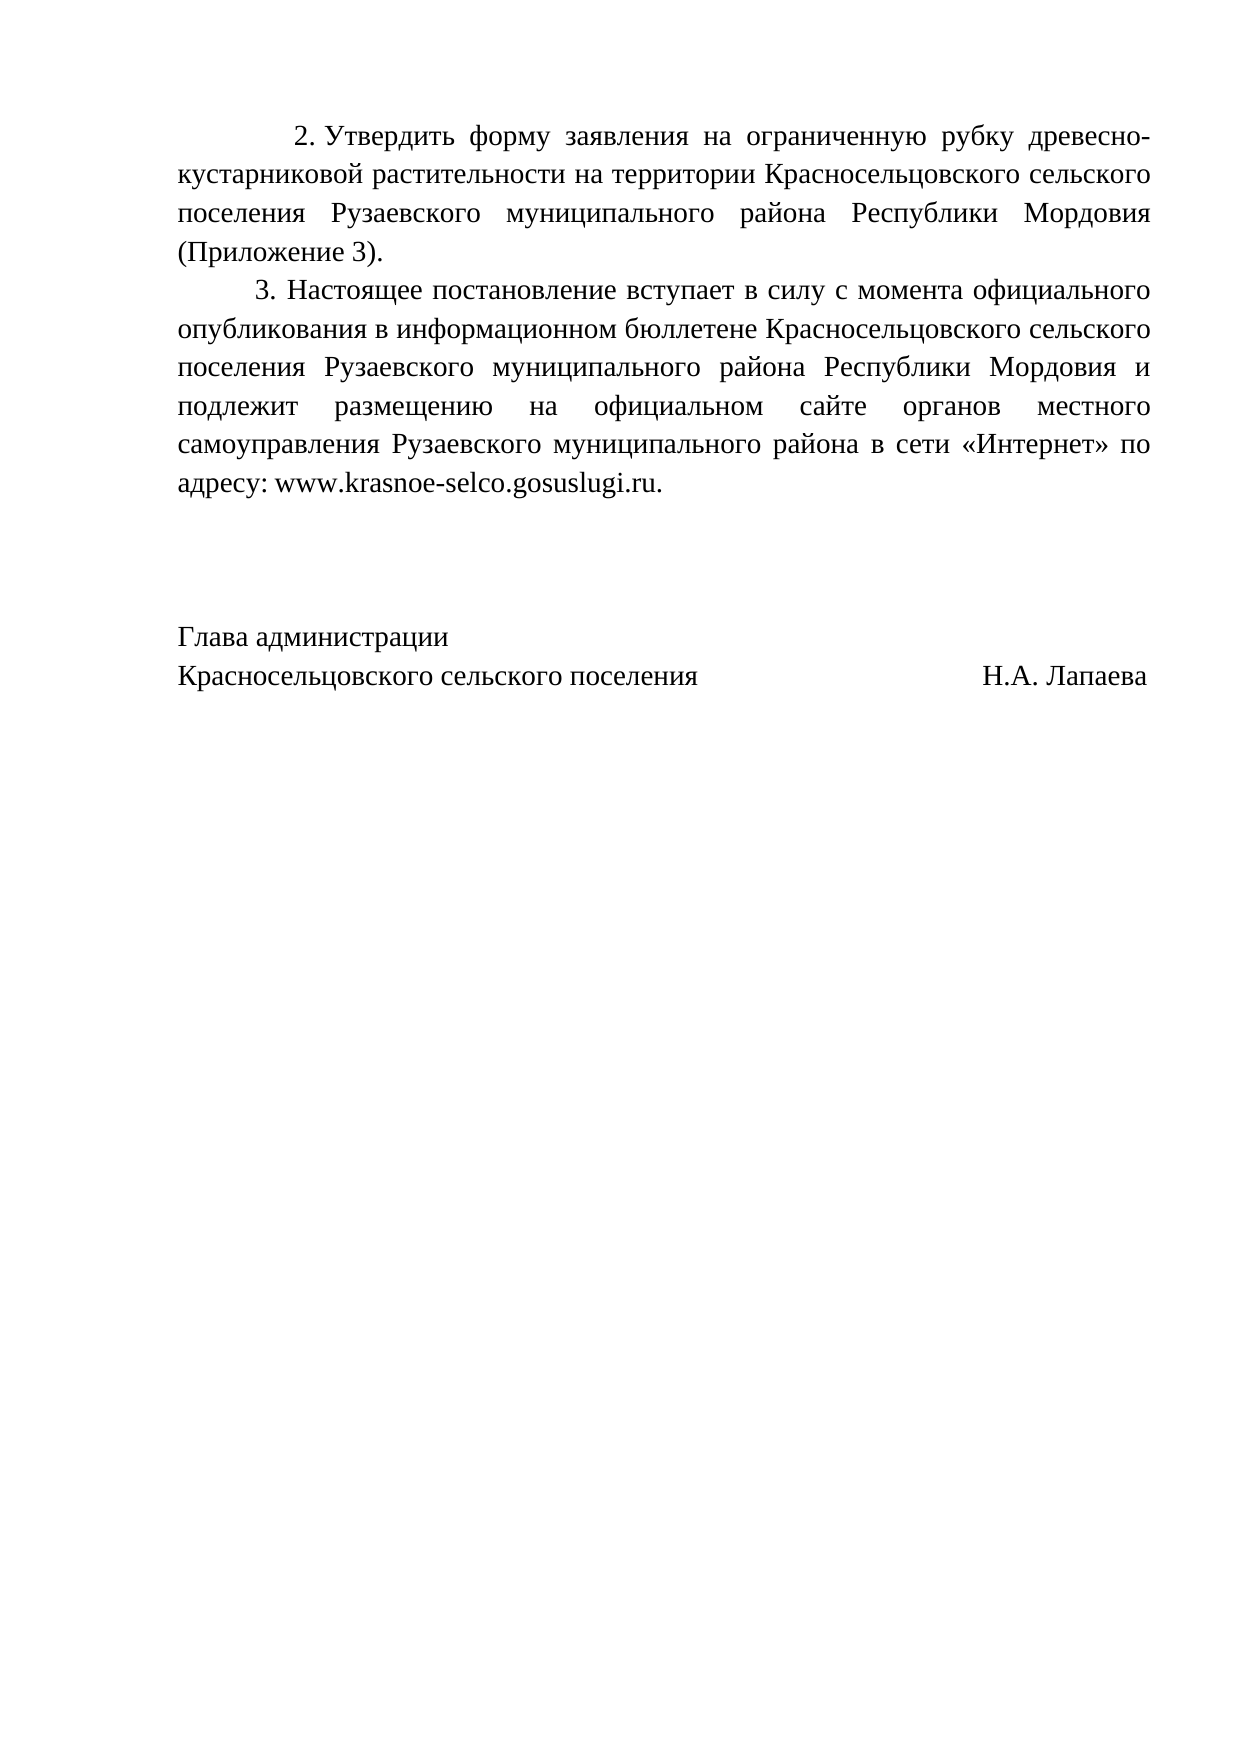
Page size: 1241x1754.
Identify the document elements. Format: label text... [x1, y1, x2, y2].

text 2. Утвердить форму заявления на ограниченную рубку древесно-кустарниковой растительности на территории Красносельцовского сельского поселения Рузаевского муниципального района Республики Мордовия (Приложение 3). [177, 118, 1152, 267]
text Глава администрации [177, 619, 1152, 653]
text Красносельцовского сельского поселения Н.А. Лапаева [177, 658, 1152, 691]
text 3. Настоящее постановление вступает в силу с момента официального опубликования в информационном бюллетене Красносельцовского сельского поселения Рузаевского муниципального района Республики Мордовия и подлежит размещению на официальном сайте органов местного самоуправления Рузаевского муниципального района в сети «Интернет» по адресу: www.krasnoe-selco.gosuslugi.ru. [177, 272, 1152, 498]
